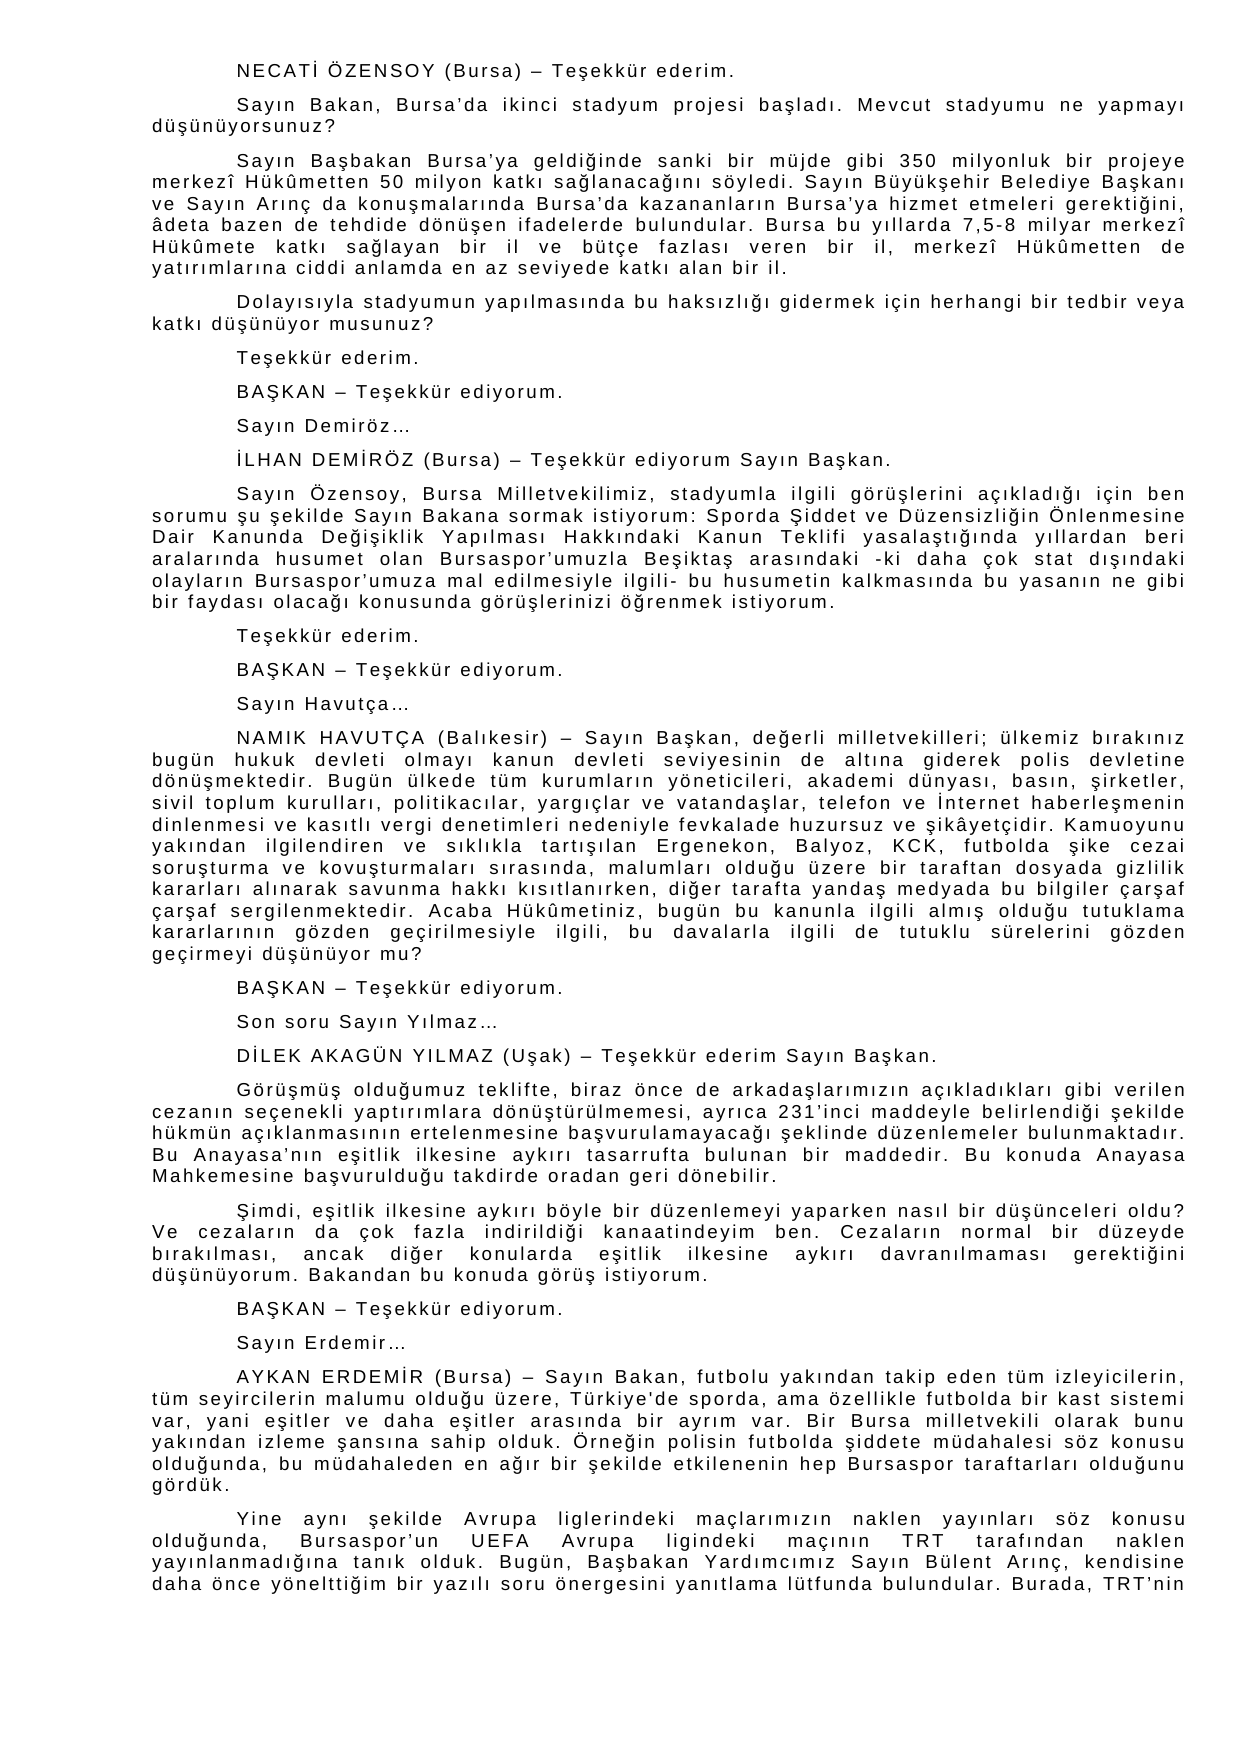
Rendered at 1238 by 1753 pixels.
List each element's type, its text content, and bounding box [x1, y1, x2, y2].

text BAŞKAN – Teşekkür ediyorum. [152, 381, 1186, 402]
text Teşekkür ederim. [152, 347, 1186, 368]
text BAŞKAN – Teşekkür ediyorum. [152, 659, 1186, 681]
text BAŞKAN – Teşekkür ediyorum. [152, 977, 1186, 998]
text Sayın Havutça… [152, 693, 1186, 715]
text Sayın Erdemir… [152, 1332, 1186, 1354]
text Teşekkür ederim. [152, 625, 1186, 647]
text İLHAN DEMİRÖZ (Bursa) – Teşekkür ediyorum Sayın Başkan. [152, 449, 1186, 471]
text Şimdi, eşitlik ilkesine aykırı böyle bir düzenlemeyi yaparken nasıl bir düşünceleri oldu? Ve cezaların da çok fazla indirildiği kanaatindeyim ben. Cezaların normal bir düzeyde bırakılması, ancak diğer konularda eşitlik ilkesine aykırı davranılmaması gerektiğini düşünüyorum. Bakandan bu konuda görüş istiyorum. [152, 1199, 1186, 1286]
text Sayın Demiröz… [152, 415, 1186, 437]
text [152, 1508, 1186, 1594]
text Sayın Bakan, Bursa’da ikinci stadyum projesi başladı. Mevcut stadyumu ne yapmayı düşünüyorsunuz? [152, 94, 1186, 137]
text BAŞKAN – Teşekkür ediyorum. [152, 1298, 1186, 1320]
text NAMIK HAVUTÇA (Balıkesir) – Sayın Başkan, değerli milletvekilleri; ülkemiz bırakınız bugün hukuk devleti olmayı kanun devleti seviyesinin de altına giderek polis devletine dönüşmektedir. Bugün ülkede tüm kurumların yöneticileri, akademi dünyası, basın, şirketler, sivil toplum kurulları, politikacılar, yargıçlar ve vatandaşlar, telefon ve İnternet haberleşmenin dinlenmesi ve kasıtlı vergi denetimleri nedeniyle fevkalade huzursuz ve şikâyetçidir. Kamuoyunu yakından ilgilendiren ve sıklıkla tartışılan Ergenekon, Balyoz, KCK, futbolda şike cezai soruşturma ve kovuşturmaları sırasında, malumları olduğu üzere bir taraftan dosyada gizlilik kararları alınarak savunma hakkı kısıtlanırken, diğer tarafta yandaş medyada bu bilgiler çarşaf çarşaf sergilenmektedir. Acaba Hükûmetiniz, bugün bu kanunla ilgili almış olduğu tutuklama kararlarının gözden geçirilmesiyle ilgili, bu davalarla ilgili de tutuklu sürelerini gözden geçirmeyi düşünüyor mu? [152, 727, 1186, 964]
text Sayın Başbakan Bursa’ya geldiğinde sanki bir müjde gibi 350 milyonluk bir projeye merkezî Hükûmetten 50 milyon katkı sağlanacağını söyledi. Sayın Büyükşehir Belediye Başkanı ve Sayın Arınç da konuşmalarında Bursa’da kazananların Bursa’ya hizmet etmeleri gerektiğini, âdeta bazen de tehdide dönüşen ifadelerde bulundular. Bursa bu yıllarda 7,5-8 milyar merkezî Hükûmete katkı sağlayan bir il ve bütçe fazlası veren bir il, merkezî Hükûmetten de yatırımlarına ciddi anlamda en az seviyede katkı alan bir il. [152, 149, 1186, 279]
text NECATİ ÖZENSOY (Bursa) – Teşekkür ederim. [152, 60, 1186, 81]
text AYKAN ERDEMİR (Bursa) – Sayın Bakan, futbolu yakından takip eden tüm izleyicilerin, tüm seyircilerin malumu olduğu üzere, Türkiye'de sporda, ama özellikle futbolda bir kast sistemi var, yani eşitler ve daha eşitler arasında bir ayrım var. Bir Bursa milletvekili olarak bunu yakından izleme şansına sahip olduk. Örneğin polisin futbolda şiddete müdahalesi söz konusu olduğunda, bu müdahaleden en ağır bir şekilde etkilenenin hep Bursaspor taraftarları olduğunu gördük. [152, 1366, 1186, 1496]
text DİLEK AKAGÜN YILMAZ (Uşak) – Teşekkür ederim Sayın Başkan. [152, 1045, 1186, 1067]
text Görüşmüş olduğumuz teklifte, biraz önce de arkadaşlarımızın açıkladıkları gibi verilen cezanın seçenekli yaptırımlara dönüştürülmemesi, ayrıca 231’inci maddeyle belirlendiği şekilde hükmün açıklanmasının ertelenmesine başvurulamayacağı şeklinde düzenlemeler bulunmaktadır. Bu Anayasa’nın eşitlik ilkesine aykırı tasarrufta bulunan bir maddedir. Bu konuda Anayasa Mahkemesine başvurulduğu takdirde oradan geri dönebilir. [152, 1079, 1186, 1187]
text Dolayısıyla stadyumun yapılmasında bu haksızlığı gidermek için herhangi bir tedbir veya katkı düşünüyor musunuz? [152, 291, 1186, 334]
text Sayın Özensoy, Bursa Milletvekilimiz, stadyumla ilgili görüşlerini açıkladığı için ben sorumu şu şekilde Sayın Bakana sormak istiyorum: Sporda Şiddet ve Düzensizliğin Önlenmesine Dair Kanunda Değişiklik Yapılması Hakkındaki Kanun Teklifi yasalaştığında yıllardan beri aralarında husumet olan Bursaspor’umuzla Beşiktaş arasındaki -ki daha çok stat dışındaki olayların Bursaspor’umuza mal edilmesiyle ilgili- bu husumetin kalkmasında bu yasanın ne gibi bir faydası olacağı konusunda görüşlerinizi öğrenmek istiyorum. [152, 483, 1186, 612]
text Son soru Sayın Yılmaz… [152, 1011, 1186, 1032]
